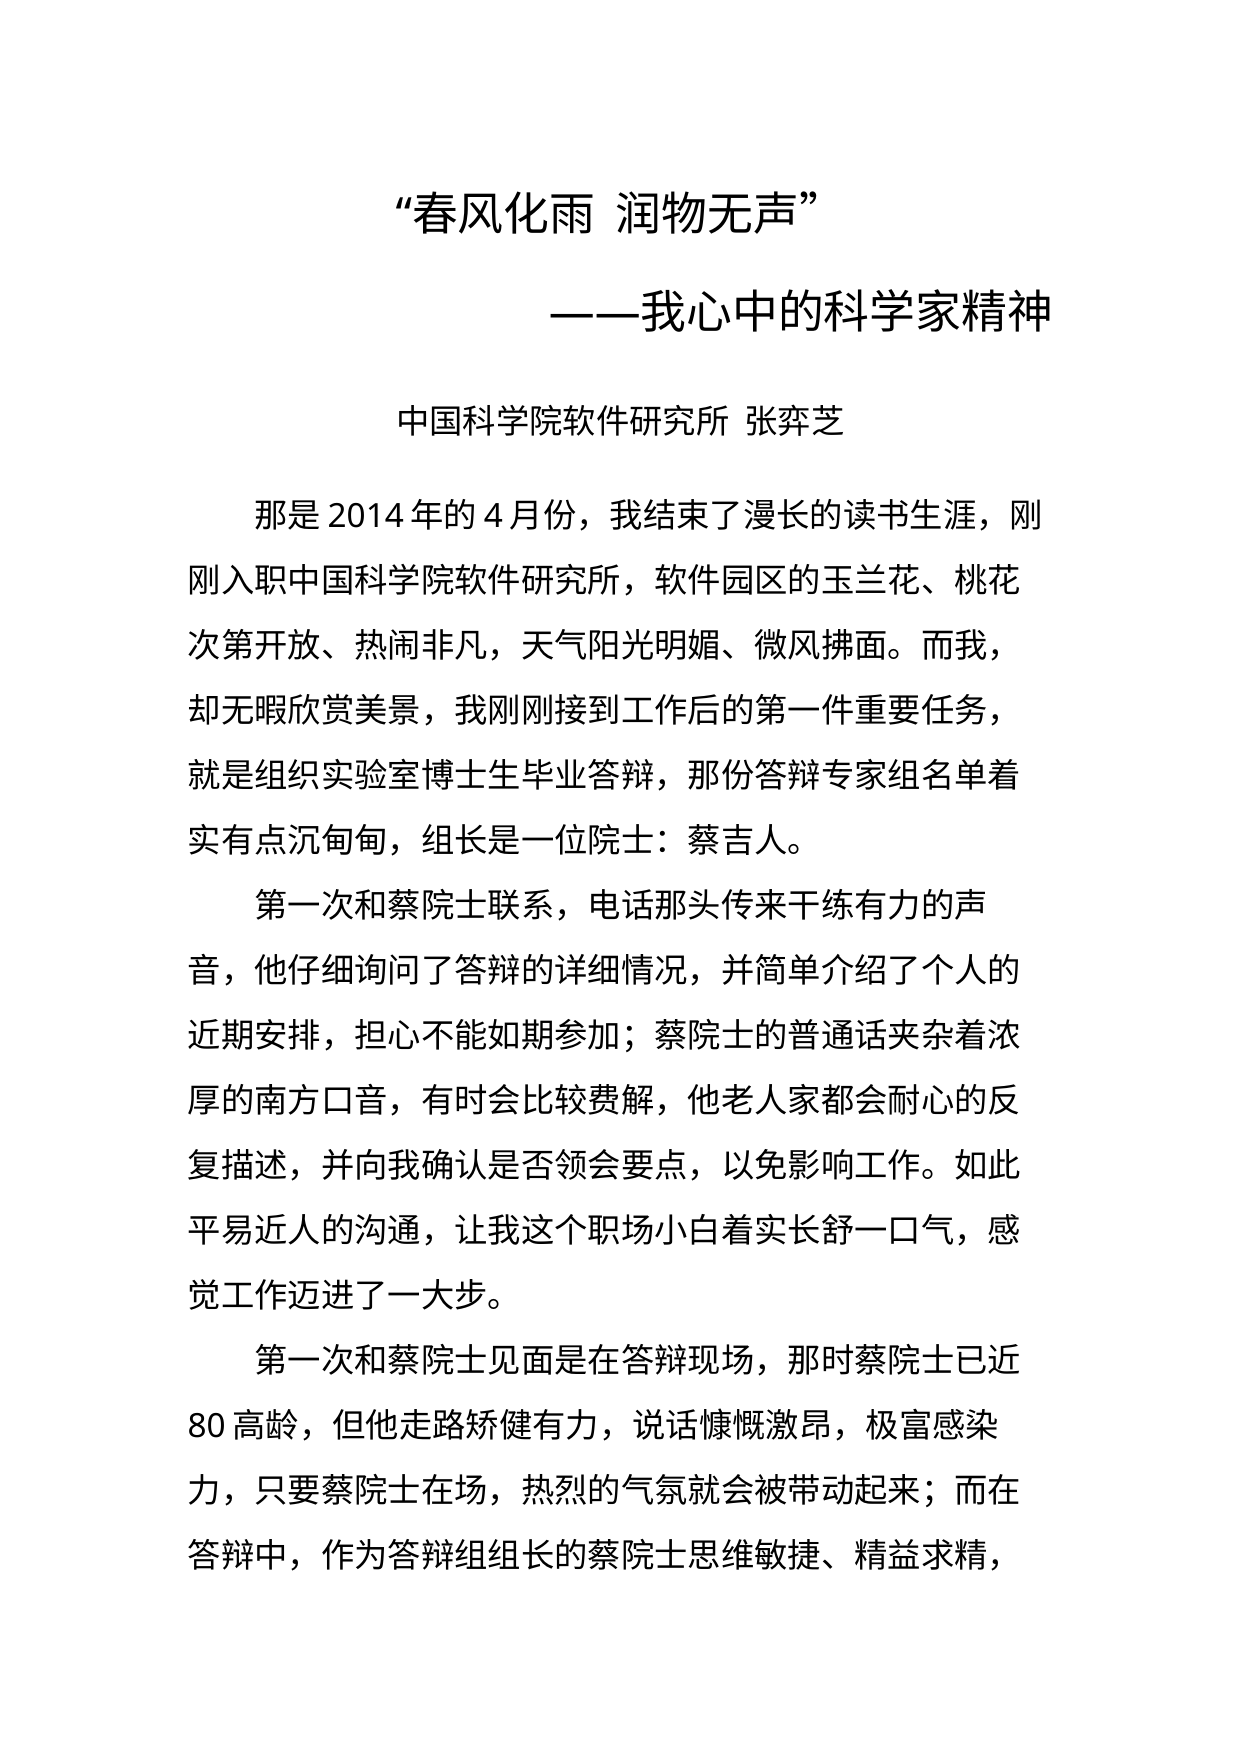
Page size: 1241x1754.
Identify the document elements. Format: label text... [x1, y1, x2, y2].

text 中国科学院软件研究所 张弈芝 [187, 386, 1053, 451]
text 那是2014年的4月份，我结束了漫长的读书生涯，刚刚入职中国科学院软件研究所，软件园区的玉兰花、桃花次第开放、热闹非凡，天气阳光明媚、微风拂面。而我，却无暇欣赏美景，我刚刚接到工作后的第一件重要任务，就是组织实验室博士生毕业答辩，那份答辩专家组名单着实有点沉甸甸，组长是一位院士：蔡吉人。 [187, 480, 1053, 870]
text 第一次和蔡院士联系，电话那头传来干练有力的声音，他仔细询问了答辩的详细情况，并简单介绍了个人的近期安排，担心不能如期参加；蔡院士的普通话夹杂着浓厚的南方口音，有时会比较费解，他老人家都会耐心的反复描述，并向我确认是否领会要点，以免影响工作。如此平易近人的沟通，让我这个职场小白着实长舒一口气，感觉工作迈进了一大步。 [187, 870, 1053, 1325]
text ——我心中的科学家精神 [187, 259, 1053, 357]
text “春风化雨 润物无声” [187, 162, 1053, 259]
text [187, 1325, 1053, 1585]
